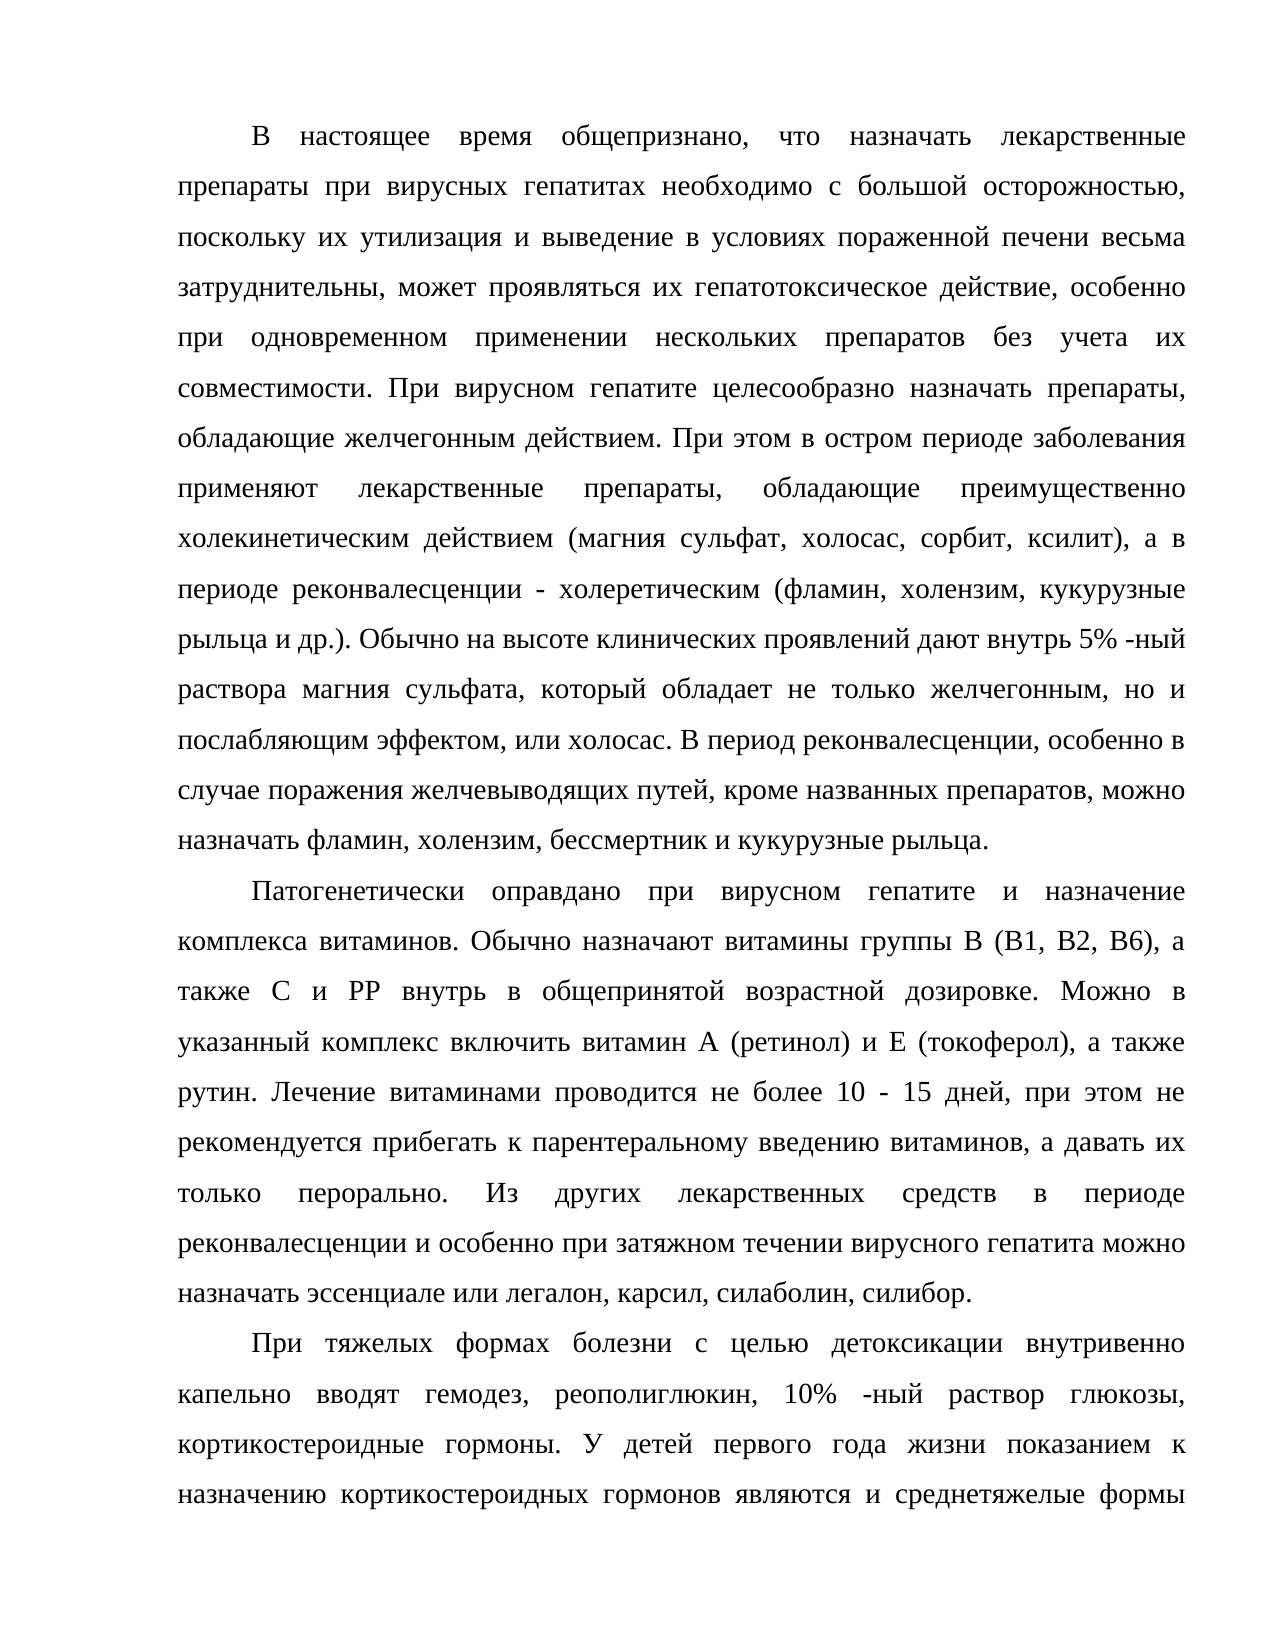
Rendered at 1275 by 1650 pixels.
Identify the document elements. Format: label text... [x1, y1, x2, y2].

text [177, 1326, 1186, 1510]
text Патогенетически оправдано при вирусном гепатите и назначение комплекса витаминов. Обычно назначают витамины группы В (В1, В2, В6), а также С и РР внутрь в общепринятой возрастной дозировке. Можно в указанный комплекс включить витамин А (ретинол) и Е (токоферол), а также рутин. Лечение витаминами проводится не более 10 - 15 дней, при этом не рекомендуется прибегать к парентеральному введению витаминов, а давать их только перорально. Из других лекарственных средств в периоде реконвалесценции и особенно при затяжном течении вирусного гепатита можно назначать эссенциале или легалон, карсил, силаболин, силибор. [177, 873, 1186, 1309]
text В настоящее время общепризнано, что назначать лекарственные препараты при вирусных гепатитах необходимо с большой осторожностью, поскольку их утилизация и выведение в условиях пораженной печени весьма затруднительны, может проявляться их гепатотоксическое действие, особенно при одновременном применении нескольких препаратов без учета их совместимости. При вирусном гепатите целесообразно назначать препараты, обладающие желчегонным действием. При этом в остром периоде заболевания применяют лекарственные препараты, обладающие преимущественно холекинетическим действием (магния сульфат, холосас, сорбит, ксилит), а в периоде реконвалесценции - холеретическим (фламин, холензим, кукурузные рыльца и др.). Обычно на высоте клинических проявлений дают внутрь 5% -ный раствора магния сульфата, который обладает не только желчегонным, но и послабляющим эффектом, или холосас. В период реконвалесценции, особенно в случае поражения желчевыводящих путей, кроме названных препаратов, можно назначать фламин, холензим, бессмертник и кукурузные рыльца. [177, 118, 1186, 856]
